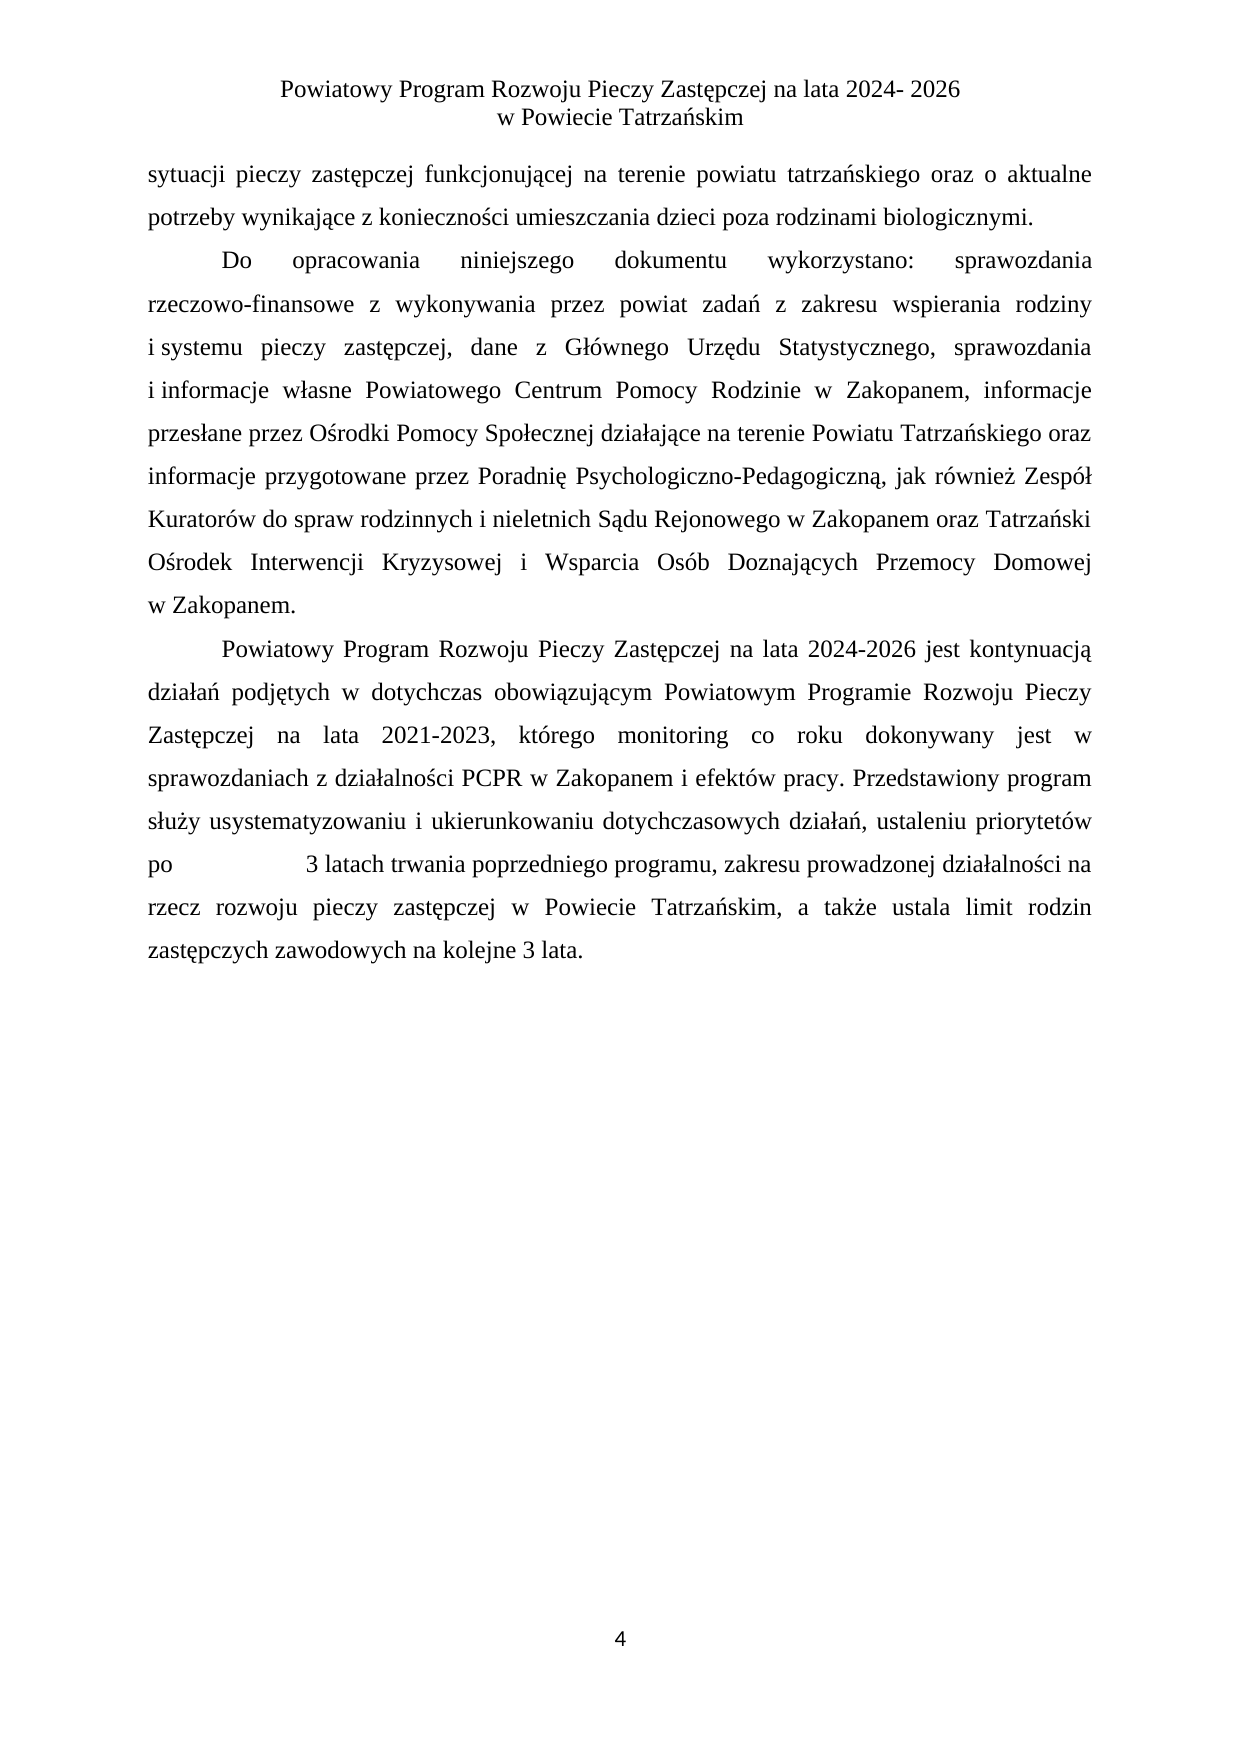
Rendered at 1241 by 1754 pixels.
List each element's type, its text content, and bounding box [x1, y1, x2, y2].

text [148, 159, 1093, 231]
text Powiatowy Program Rozwoju Pieczy Zastępczej na lata 2024-2026 jest kontynuacją działań podjętych w dotychczas obowiązującym Powiatowym Programie Rozwoju Pieczy Zastępczej na lata 2021-2023, którego monitoring co roku dokonywany jest w sprawozdaniach z działalności PCPR w Zakopanem i efektów pracy. Przedstawiony program służy usystematyzowaniu i ukierunkowaniu dotychczasowych działań, ustaleniu priorytetów po 3 latach trwania poprzedniego programu, zakresu prowadzonej działalności na rzecz rozwoju pieczy zastępczej w Powiecie Tatrzańskim, a także ustala limit rodzin zastępczych zawodowych na kolejne 3 lata. [148, 634, 1093, 964]
text Do opracowania niniejszego dokumentu wykorzystano: sprawozdania rzeczowo-finansowe z wykonywania przez powiat zadań z zakresu wspierania rodziny i systemu pieczy zastępczej, dane z Głównego Urzędu Statystycznego, sprawozdania i informacje własne Powiatowego Centrum Pomocy Rodzinie w Zakopanem, informacje przesłane przez Ośrodki Pomocy Społecznej działające na terenie Powiatu Tatrzańskiego oraz informacje przygotowane przez Poradnię Psychologiczno-Pedagogiczną, jak również Zespół Kuratorów do spraw rodzinnych i nieletnich Sądu Rejonowego w Zakopanem oraz Tatrzański Ośrodek Interwencji Kryzysowej i Wsparcia Osób Doznających Przemocy Domowej w Zakopanem. [148, 246, 1093, 619]
